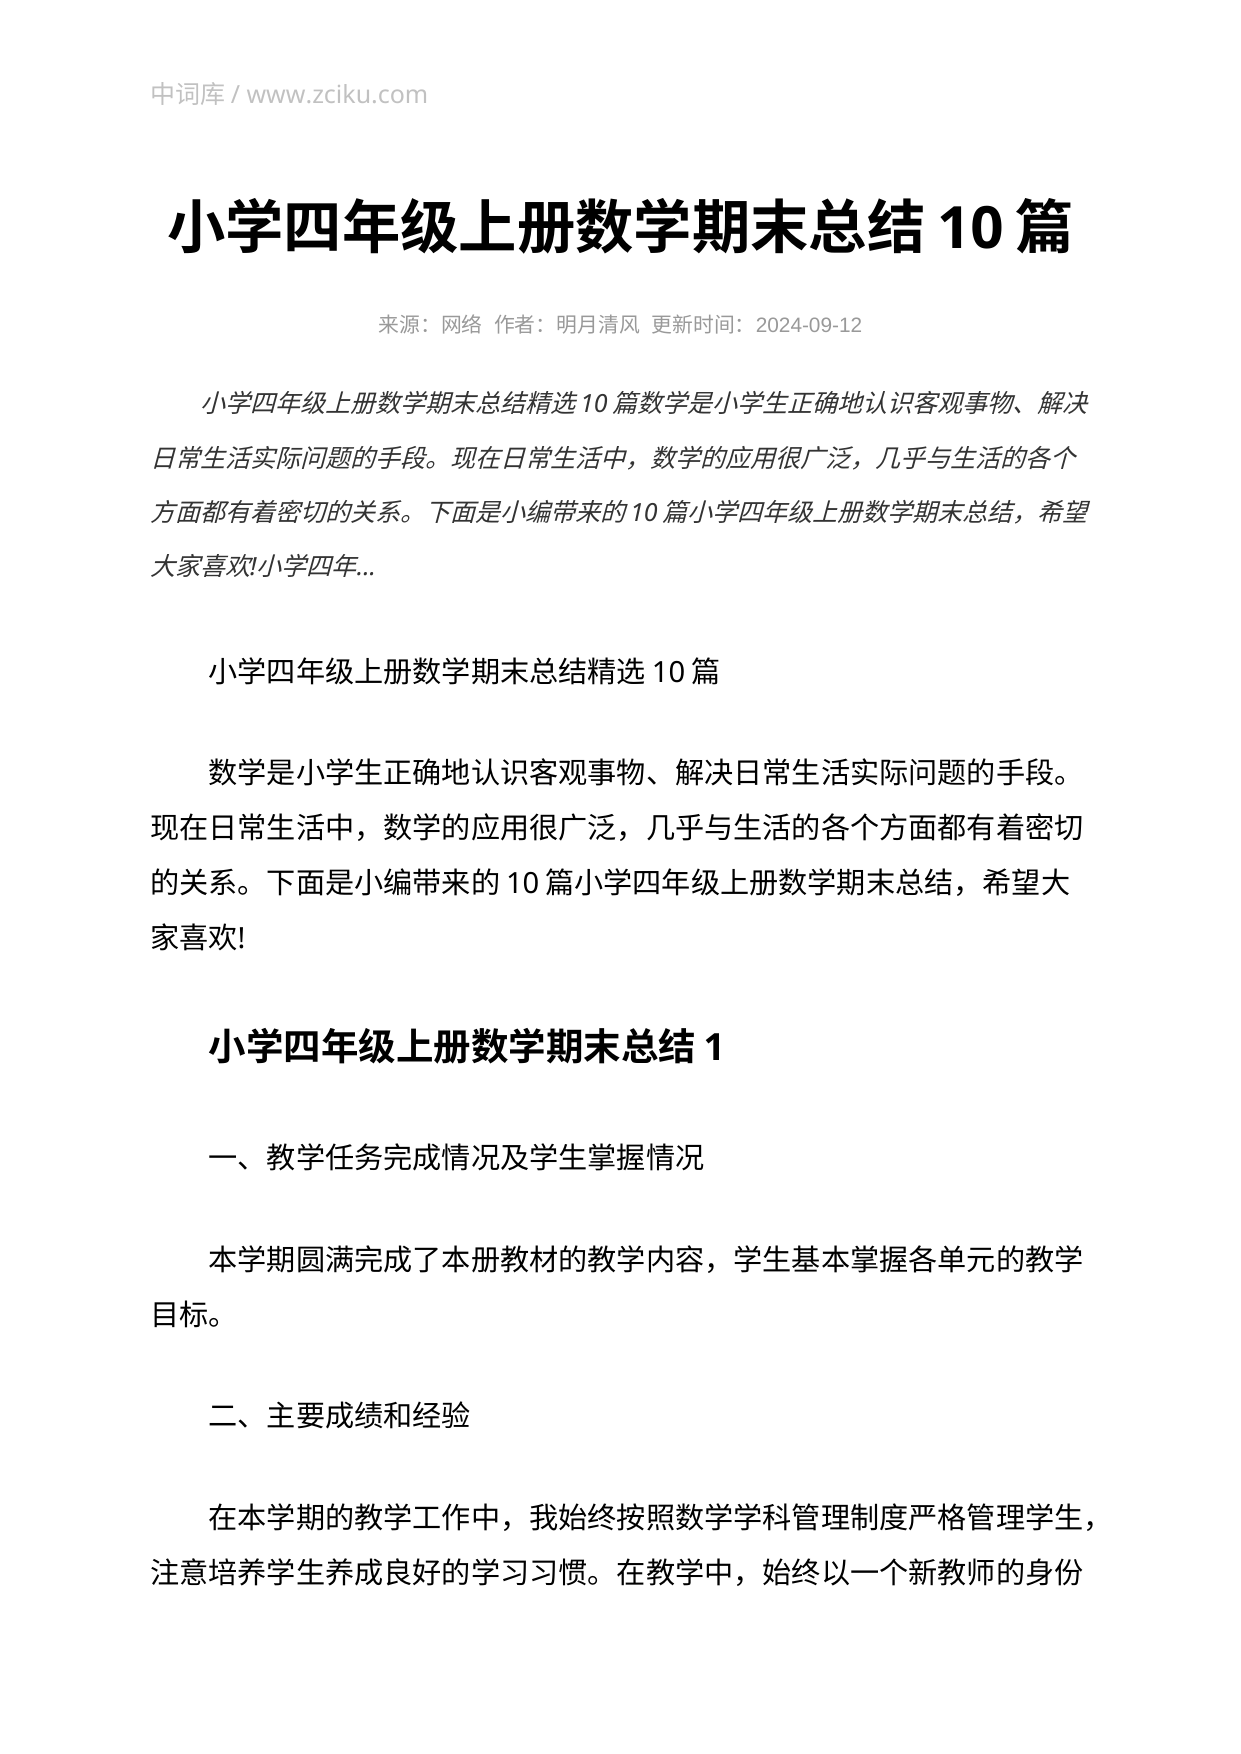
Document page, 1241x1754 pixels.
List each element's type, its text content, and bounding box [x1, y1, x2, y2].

text 数学是小学生正确地认识客观事物、解决日常生活实际问题的手段。现在日常生活中，数学的应用很广泛，几乎与生活的各个方面都有着密切的关系。下面是小编带来的10篇小学四年级上册数学期末总结，希望大家喜欢! [150, 750, 1090, 957]
text 一、教学任务完成情况及学生掌握情况 [150, 1134, 1090, 1177]
text 小学四年级上册数学期末总结1 [150, 1017, 1090, 1071]
subtitle 小学四年级上册数学期末总结10篇 [150, 181, 1090, 266]
text 小学四年级上册数学期末总结精选10篇数学是小学生正确地认识客观事物、解决日常生活实际问题的手段。现在日常生活中，数学的应用很广泛，几乎与生活的各个方面都有着密切的关系。下面是小编带来的10篇小学四年级上册数学期末总结，希望大家喜欢!小学四年... [150, 384, 1090, 583]
text 来源：网络 作者：明月清风 更新时间：2024-09-12 [150, 313, 1090, 337]
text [150, 1495, 1090, 1592]
text 本学期圆满完成了本册教材的教学内容，学生基本掌握各单元的教学目标。 [150, 1236, 1090, 1333]
text 小学四年级上册数学期末总结精选10篇 [150, 648, 1090, 691]
text 二、主要成绩和经验 [150, 1393, 1090, 1435]
